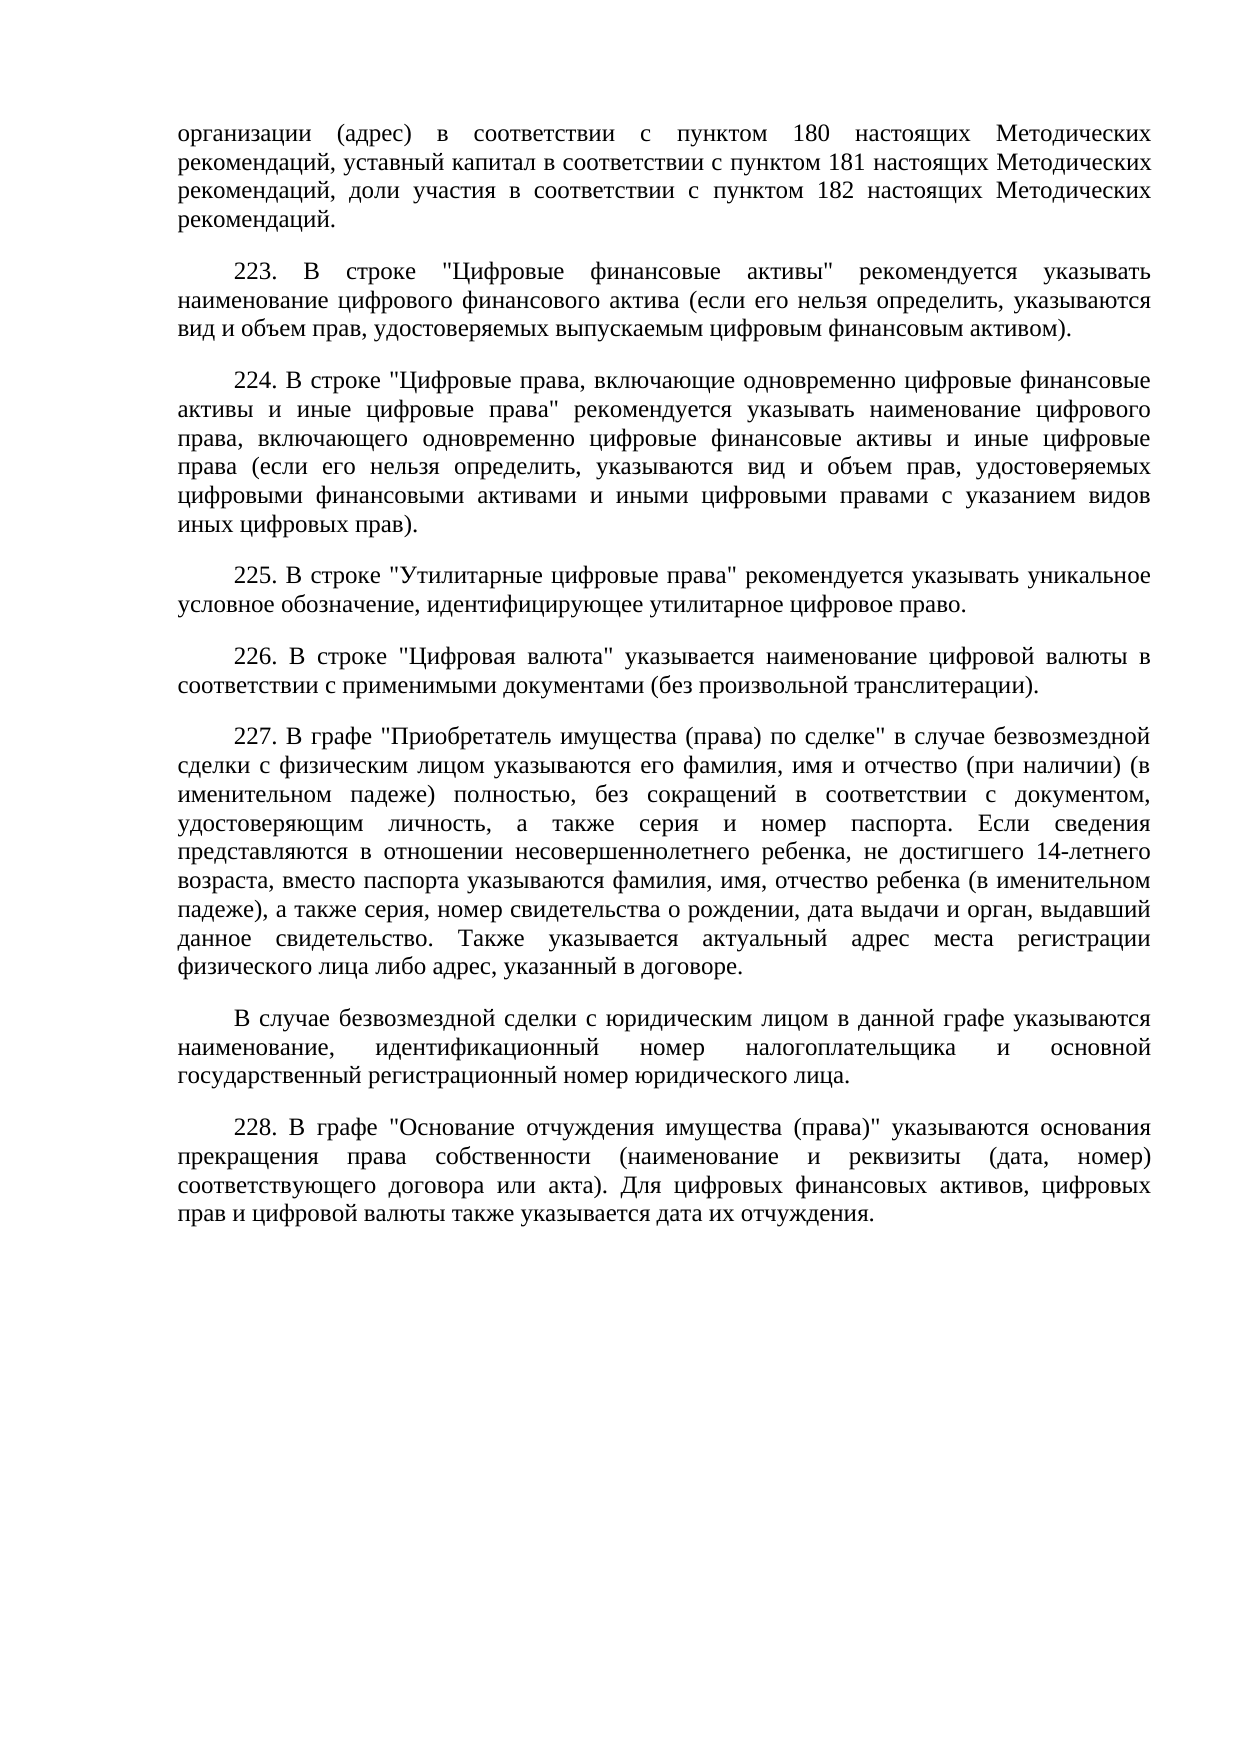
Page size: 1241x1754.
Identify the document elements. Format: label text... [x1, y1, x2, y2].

text В случае безвозмездной сделки с юридическим лицом в данной графе указываются наименование, идентификационный номер налогоплательщика и основной государственный регистрационный номер юридического лица. [177, 1003, 1152, 1089]
text 223. В строке "Цифровые финансовые активы" рекомендуется указывать наименование цифрового финансового актива (если его нельзя определить, указываются вид и объем прав, удостоверяемых выпускаемым цифровым финансовым активом). [177, 256, 1152, 342]
text 226. В строке "Цифровая валюта" указывается наименование цифровой валюты в соответствии с применимыми документами (без произвольной транслитерации). [177, 641, 1152, 698]
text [177, 118, 1152, 233]
text 227. В графе "Приобретатель имущества (права) по сделке" в случае безвозмездной сделки с физическим лицом указываются его фамилия, имя и отчество (при наличии) (в именительном падеже) полностью, без сокращений в соответствии с документом, удостоверяющим личность, а также серия и номер паспорта. Если сведения представляются в отношении несовершеннолетнего ребенка, не достигшего 14-летнего возраста, вместо паспорта указываются фамилия, имя, отчество ребенка (в именительном падеже), а также серия, номер свидетельства о рождении, дата выдачи и орган, выдавший данное свидетельство. Также указывается актуальный адрес места регистрации физического лица либо адрес, указанный в договоре. [177, 721, 1152, 980]
text 224. В строке "Цифровые права, включающие одновременно цифровые финансовые активы и иные цифровые права" рекомендуется указывать наименование цифрового права, включающего одновременно цифровые финансовые активы и иные цифровые права (если его нельзя определить, указываются вид и объем прав, удостоверяемых цифровыми финансовыми активами и иными цифровыми правами с указанием видов иных цифровых прав). [177, 365, 1152, 538]
text 228. В графе "Основание отчуждения имущества (права)" указываются основания прекращения права собственности (наименование и реквизиты (дата, номер) соответствующего договора или акта). Для цифровых финансовых активов, цифровых прав и цифровой валюты также указывается дата их отчуждения. [177, 1112, 1152, 1227]
text 225. В строке "Утилитарные цифровые права" рекомендуется указывать уникальное условное обозначение, идентифицирующее утилитарное цифровое право. [177, 561, 1152, 618]
